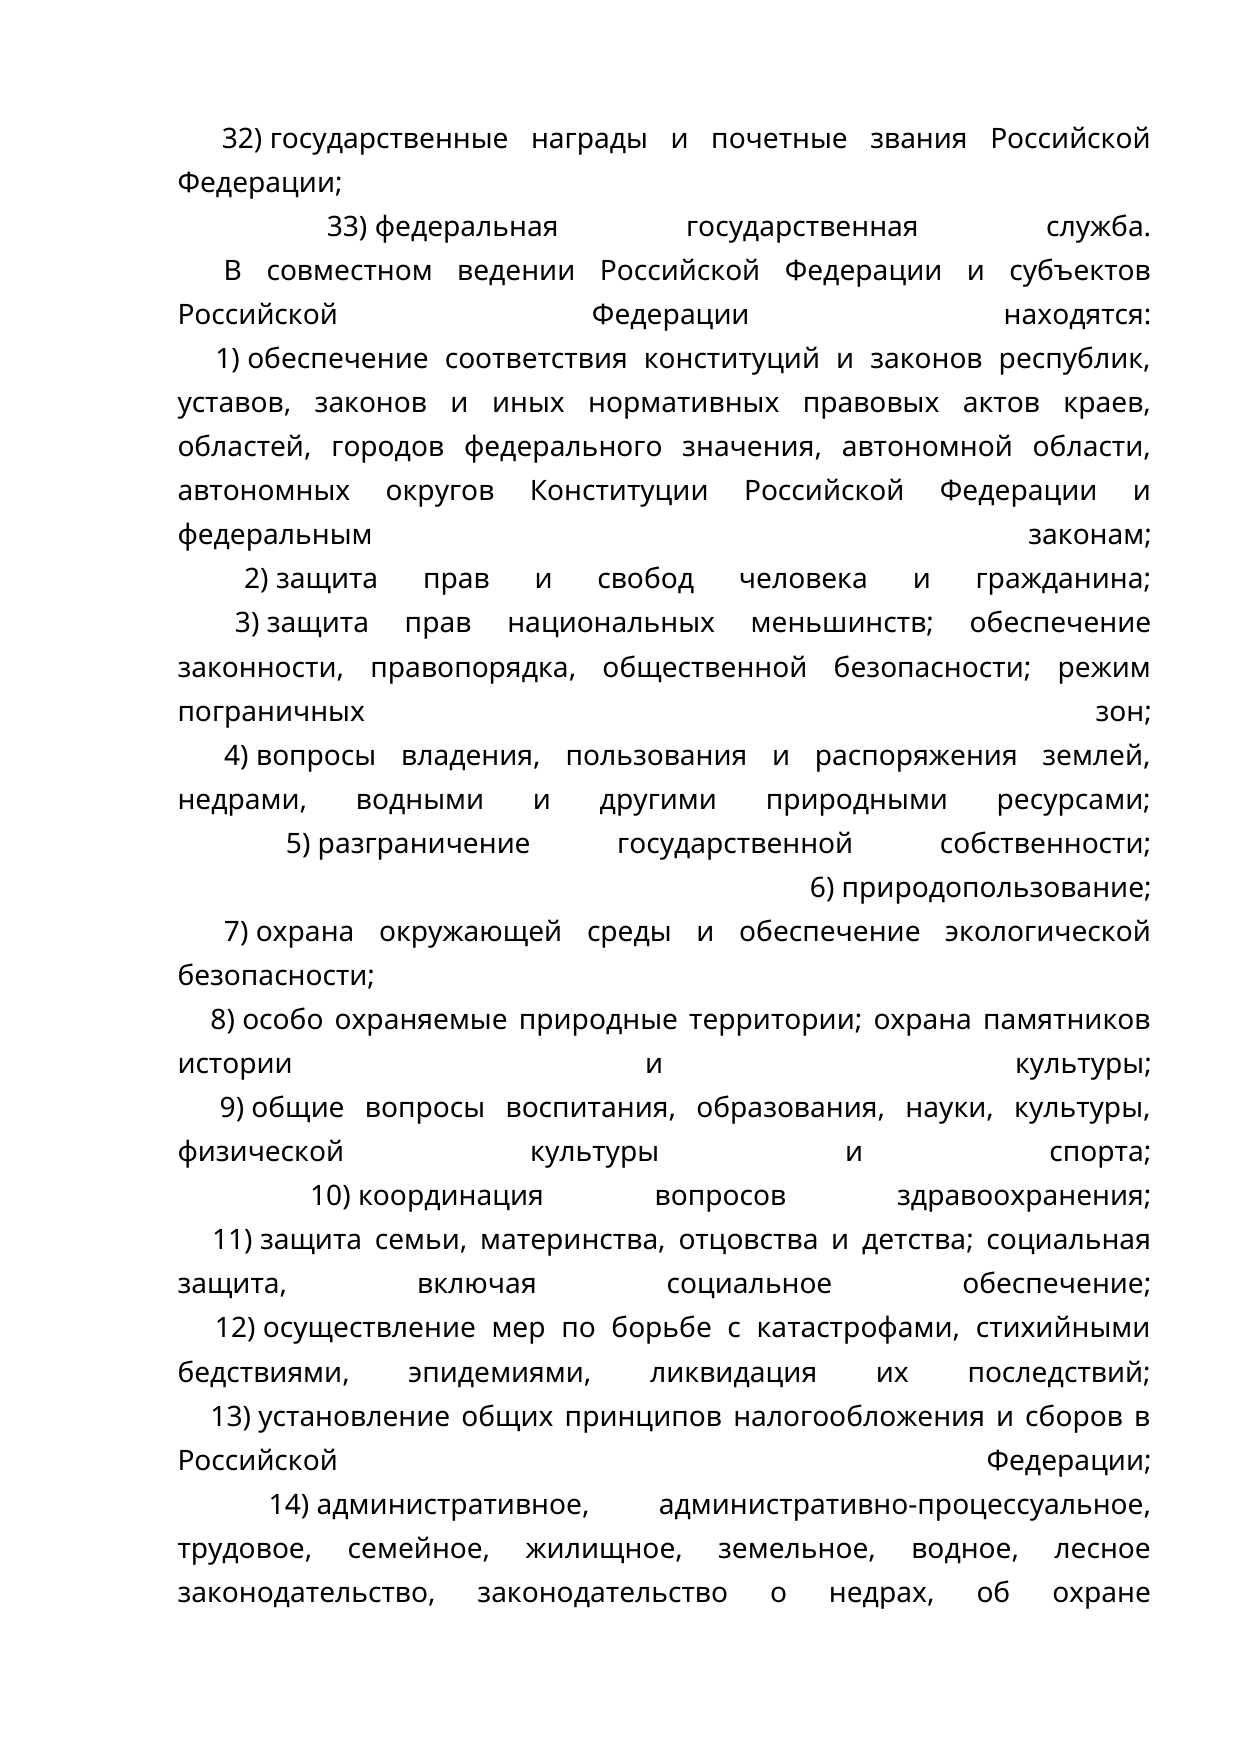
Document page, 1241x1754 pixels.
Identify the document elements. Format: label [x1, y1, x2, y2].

text [177, 118, 1152, 1611]
